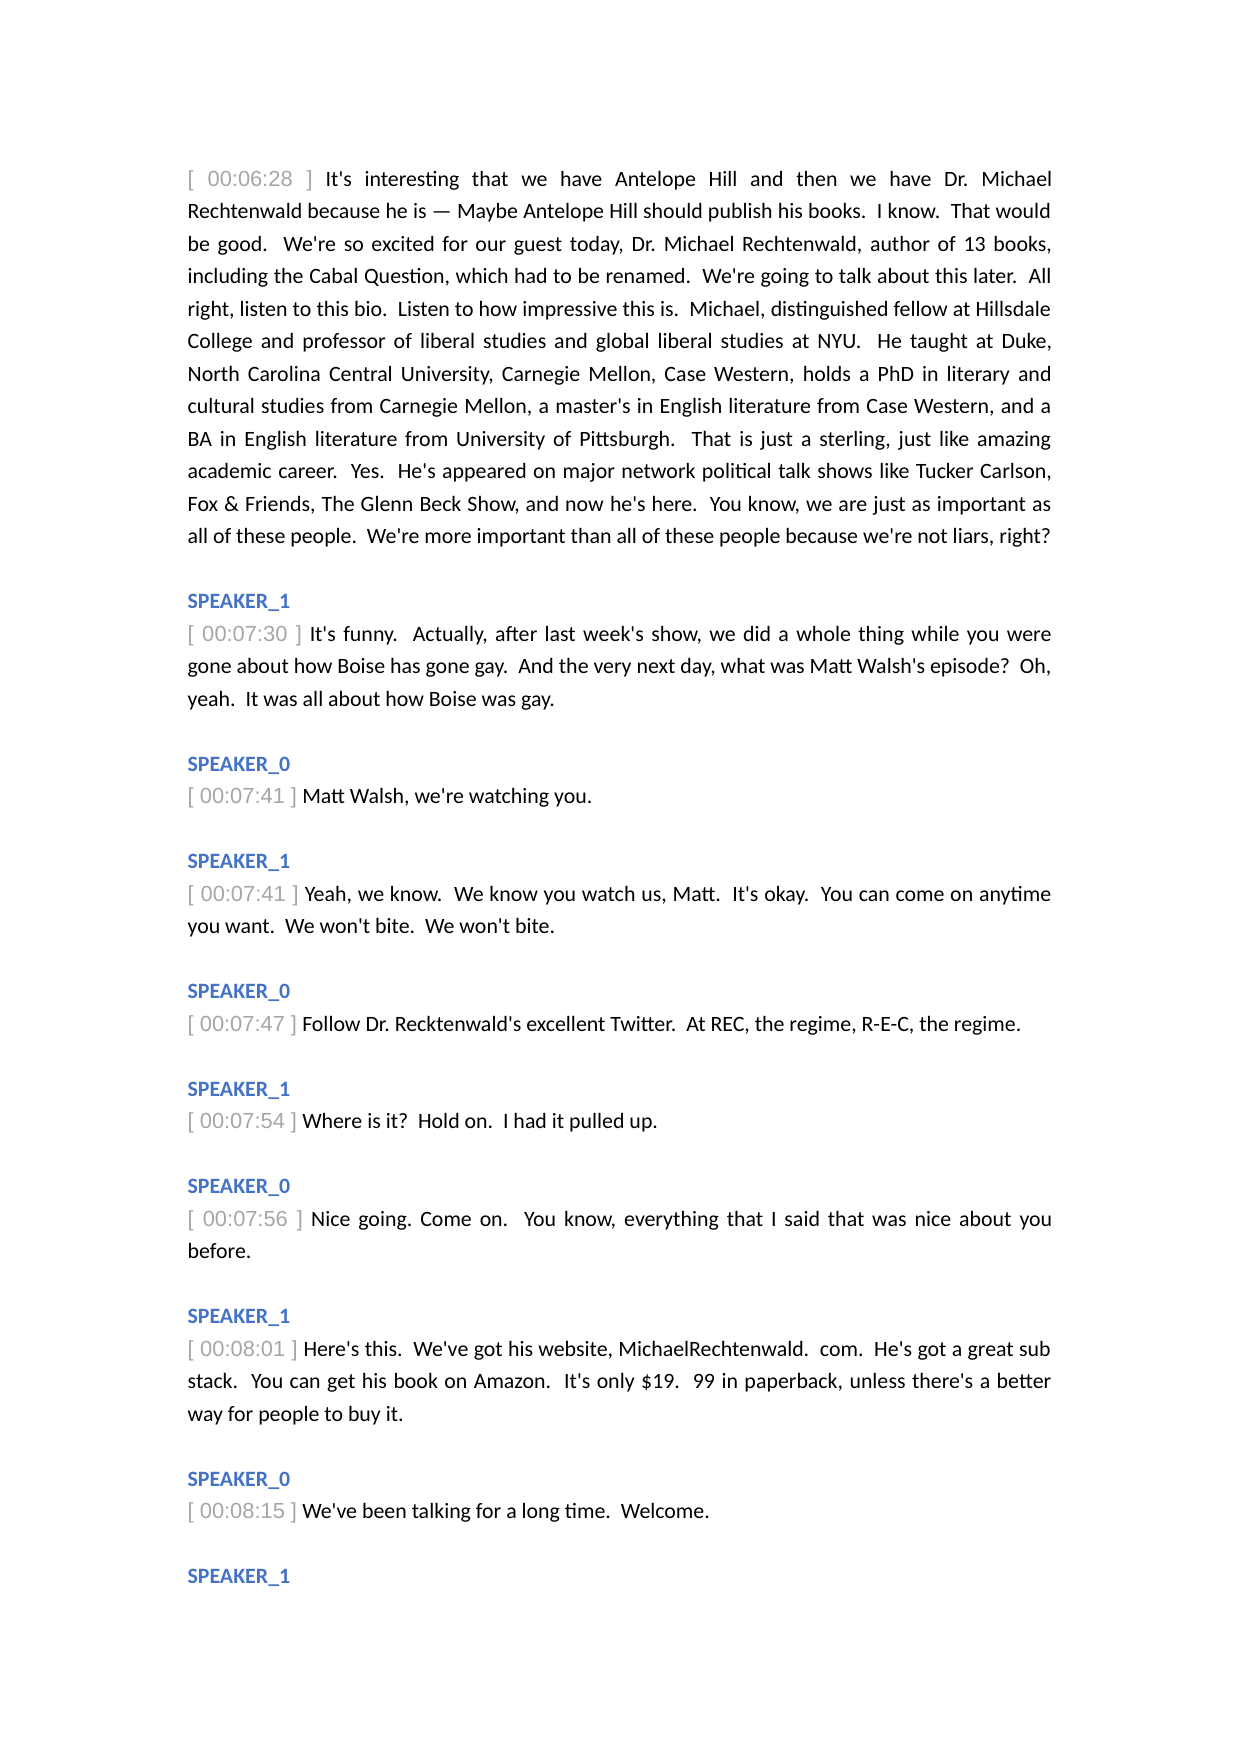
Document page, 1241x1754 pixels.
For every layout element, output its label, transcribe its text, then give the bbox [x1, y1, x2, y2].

text SPEAKER_1 [187, 1559, 1053, 1592]
text SPEAKER_1 [187, 584, 1053, 617]
text [ 00:08:15 ] We've been talking for a long time. Welcome. [187, 1494, 1053, 1527]
text [ 00:07:47 ] Follow Dr. Recktenwald's excellent Twitter. At REC, the regime, R-E-C, the regime. [187, 1007, 1053, 1039]
text SPEAKER_0 [187, 747, 1053, 779]
text SPEAKER_1 [187, 1299, 1053, 1332]
text SPEAKER_0 [187, 1462, 1053, 1494]
text [ 00:07:56 ] Nice going. Come on. You know, everything that I said that was nice about you before. [187, 1202, 1053, 1267]
text [ 00:07:41 ] Yeah, we know. We know you watch us, Matt. It's okay. You can come on anytime you want. We won't bite. We won't bite. [187, 877, 1053, 942]
text [ 00:07:41 ] Matt Walsh, we're watching you. [187, 779, 1053, 812]
text [ 00:07:30 ] It's funny. Actually, after last week's show, we did a whole thing while you were gone about how Boise has gone gay. And the very next day, what was Matt Walsh's episode? Oh, yeah. It was all about how Boise was gay. [187, 617, 1053, 714]
text SPEAKER_1 [187, 844, 1053, 877]
text [ 00:06:28 ] It's interesting that we have Antelope Hill and then we have Dr. Michael Rechtenwald because he is — Maybe Antelope Hill should publish his books. I know. That would be good. We're so excited for our guest today, Dr. Michael Rechtenwald, author of 13 books, including the Cabal Question, which had to be renamed. We're going to talk about this later. All right, listen to this bio. Listen to how impressive this is. Michael, distinguished fellow at Hillsdale College and professor of liberal studies and global liberal studies at NYU. He taught at Duke, North Carolina Central University, Carnegie Mellon, Case Western, holds a PhD in literary and cultural studies from Carnegie Mellon, a master's in English literature from Case Western, and a BA in English literature from University of Pittsburgh. That is just a sterling, just like amazing academic career. Yes. He's appeared on major network political talk shows like Tucker Carlson, Fox & Friends, The Glenn Beck Show, and now he's here. You know, we are just as important as all of these people. We're more important than all of these people because we're not liars, right? [187, 162, 1053, 552]
text [ 00:07:54 ] Where is it? Hold on. I had it pulled up. [187, 1104, 1053, 1137]
text SPEAKER_1 [187, 1072, 1053, 1104]
text SPEAKER_0 [187, 1169, 1053, 1202]
text SPEAKER_0 [187, 974, 1053, 1007]
text [ 00:08:01 ] Here's this. We've got his website, MichaelRechtenwald. com. He's got a great sub stack. You can get his book on Amazon. It's only $19. 99 in paperback, unless there's a better way for people to buy it. [187, 1332, 1053, 1429]
